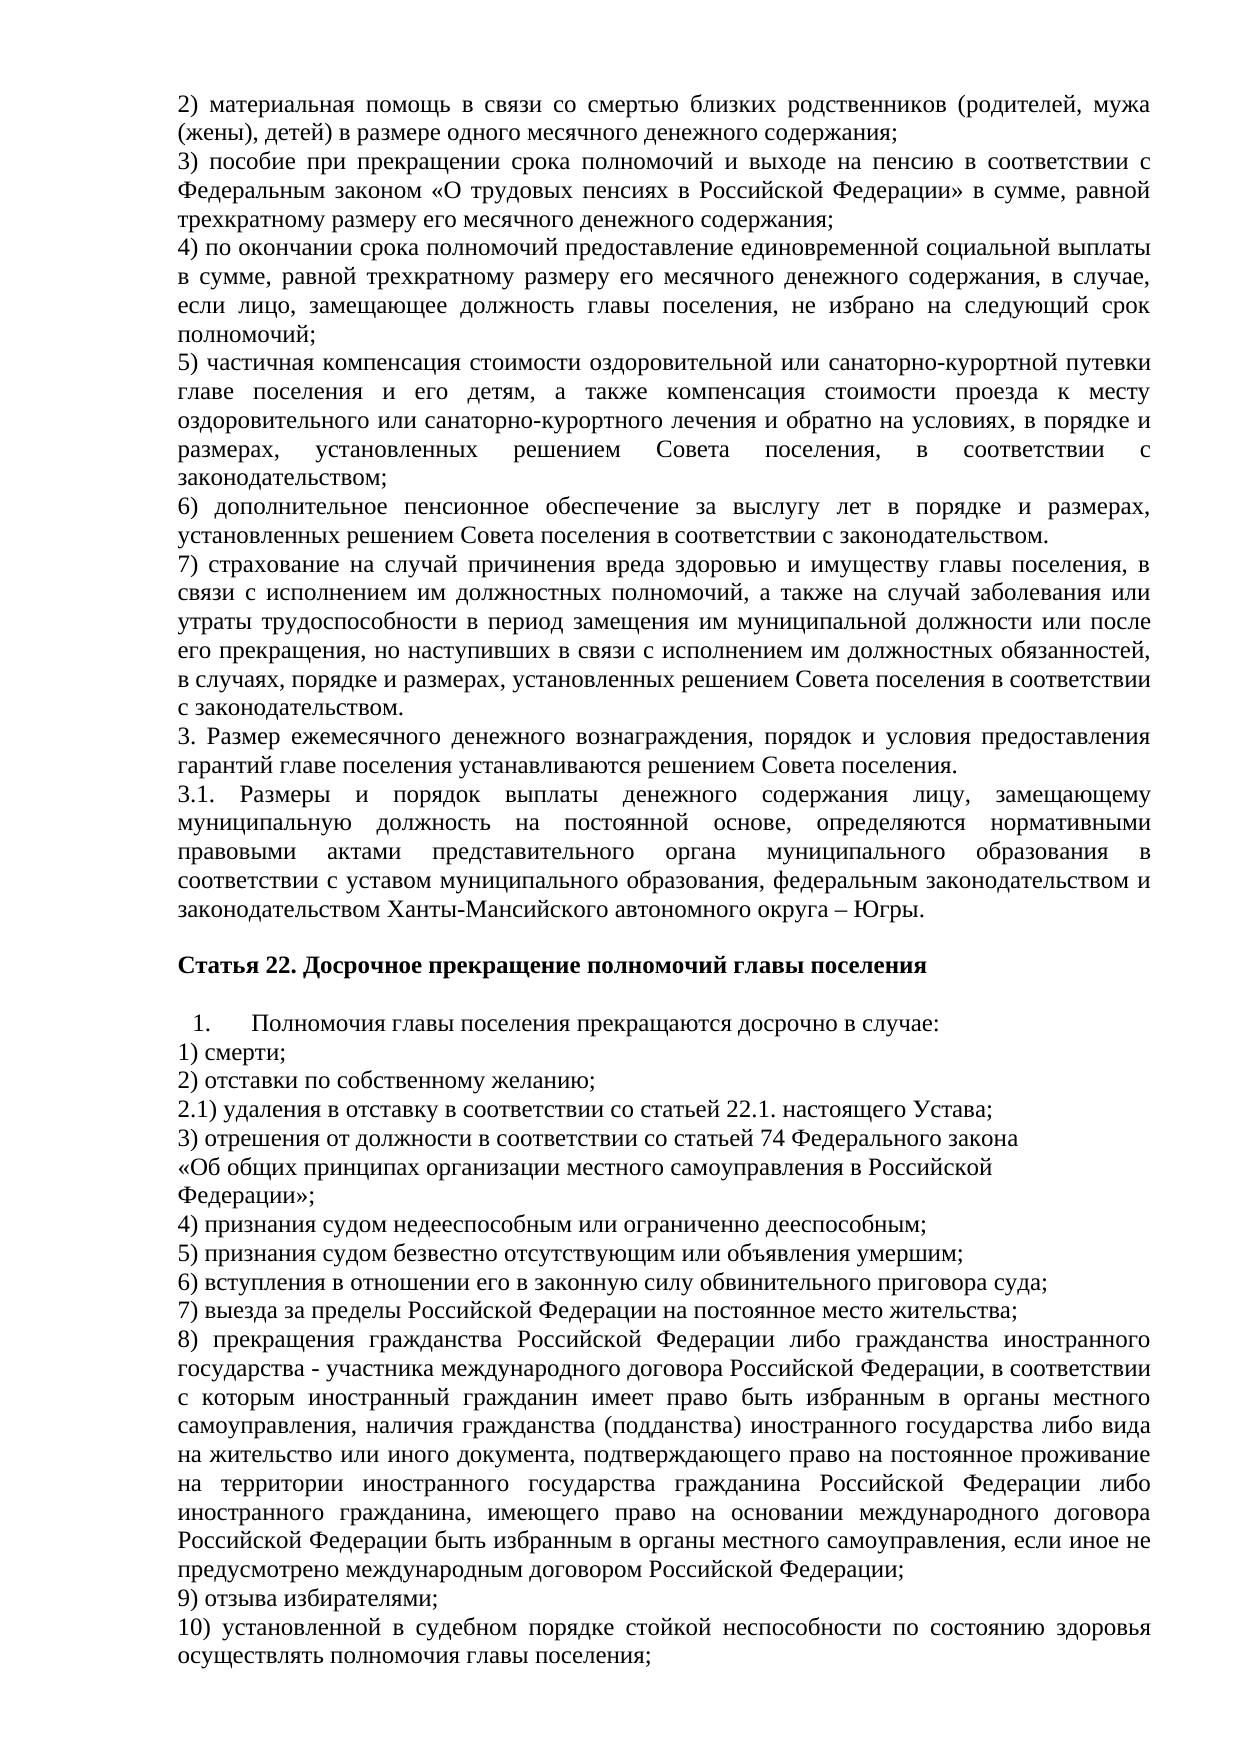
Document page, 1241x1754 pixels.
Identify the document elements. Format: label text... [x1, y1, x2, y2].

text 7) страхование на случай причинения вреда здоровью и имуществу главы поселения, в связи с исполнением им должностных полномочий, а также на случай заболевания или утраты трудоспособности в период замещения им муниципальной должности или после его прекращения, но наступивших в связи с исполнением им должностных обязанностей, в случаях, порядке и размерах, установленных решением Совета поселения в соответствии с законодательством. [177, 549, 1152, 721]
text 8) прекращения гражданства Российской Федерации либо гражданства иностранного государства - участника международного договора Российской Федерации, в соответствии с которым иностранный гражданин имеет право быть избранным в органы местного самоуправления, наличия гражданства (подданства) иностранного государства либо вида на жительство или иного документа, подтверждающего право на постоянное проживание на территории иностранного государства гражданина Российской Федерации либо иностранного гражданина, имеющего право на основании международного договора Российской Федерации быть избранным в органы местного самоуправления, если иное не предусмотрено международным договором Российской Федерации; [177, 1324, 1152, 1583]
text 5) частичная компенсация стоимости оздоровительной или санаторно-курортной путевки главе поселения и его детям, а также компенсация стоимости проезда к месту оздоровительного или санаторно-курортного лечения и обратно на условиях, в порядке и размерах, установленных решением Совета поселения, в соответствии с законодательством; [177, 347, 1152, 491]
text 4) признания судом недееспособным или ограниченно дееспособным; [177, 1209, 1152, 1238]
text 3. Размер ежемесячного денежного вознаграждения, порядок и условия предоставления гарантий главе поселения устанавливаются решением Совета поселения. [177, 721, 1152, 779]
text 10) установленной в судебном порядке стойкой неспособности по состоянию здоровья осуществлять полномочия главы поселения; [177, 1612, 1152, 1669]
text 6) вступления в отношении его в законную силу обвинительного приговора суда; [177, 1267, 1152, 1295]
text 5) признания судом безвестно отсутствующим или объявления умершим; [177, 1238, 1152, 1267]
text 2.1) удаления в отставку в соответствии со статьей 22.1. настоящего Устава; [177, 1094, 1152, 1123]
text 1) смерти; [177, 1037, 1152, 1065]
text 4) по окончании срока полномочий предоставление единовременной социальной выплаты в сумме, равной трехкратному размеру его месячного денежного содержания, в случае, если лицо, замещающее должность главы поселения, не избрано на следующий срок полномочий; [177, 232, 1152, 347]
text 6) дополнительное пенсионное обеспечение за выслугу лет в порядке и размерах, установленных решением Совета поселения в соответствии с законодательством. [177, 491, 1152, 549]
text Статья 22. Досрочное прекращение полномочий главы поселения [177, 950, 1152, 979]
text 3) отрешения от должности в соответствии со статьей 74 Федерального закона [177, 1123, 1152, 1152]
text 2) отставки по собственному желанию; [177, 1065, 1152, 1094]
text 9) отзыва избирателями; [177, 1583, 1152, 1612]
text «Об общих принципах организации местного самоуправления в Российской [177, 1152, 1152, 1180]
text 7) выезда за пределы Российской Федерации на постоянное место жительства; [177, 1295, 1152, 1324]
text Федерации»; [177, 1180, 1152, 1209]
text 3.1. Размеры и порядок выплаты денежного содержания лицу, замещающему муниципальную должность на постоянной основе, определяются нормативными правовыми актами представительного органа муниципального образования в соответствии с уставом муниципального образования, федеральным законодательством и законодательством Ханты-Мансийского автономного округа – Югры. [177, 779, 1152, 922]
list Полномочия главы поселения прекращаются досрочно в случае: [177, 1008, 1152, 1037]
text 2) материальная помощь в связи со смертью близких родственников (родителей, мужа (жены), детей) в размере одного месячного денежного содержания; [177, 89, 1152, 146]
text 3) пособие при прекращении срока полномочий и выходе на пенсию в соответствии с Федеральным законом «О трудовых пенсиях в Российской Федерации» в сумме, равной трехкратному размеру его месячного денежного содержания; [177, 146, 1152, 232]
